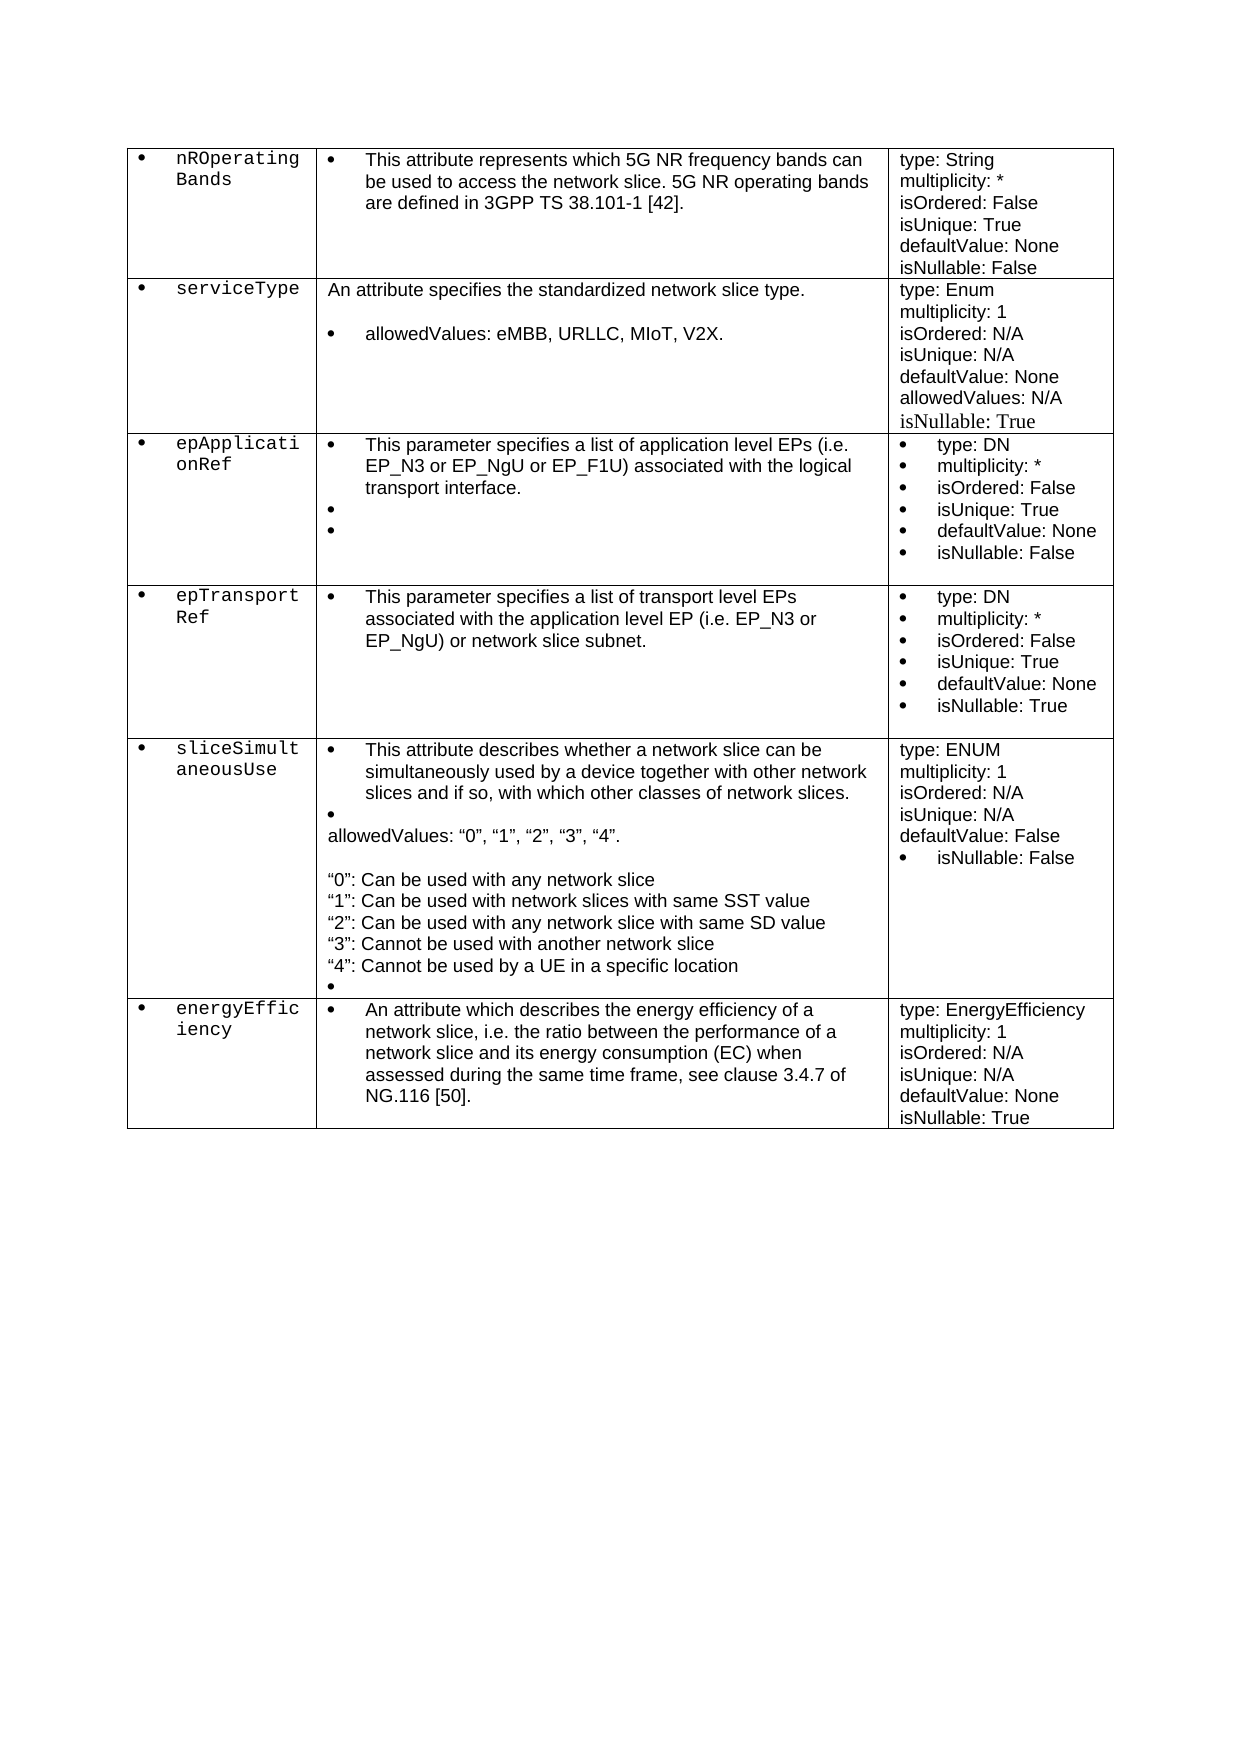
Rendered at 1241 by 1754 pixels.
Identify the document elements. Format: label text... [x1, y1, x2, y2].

table_cell type: DN multiplicity: * isOrdered: False isUnique: True defaultValue: None isNullable: False [889, 434, 1113, 585]
table_cell nROperatingBands [128, 149, 316, 278]
table_cell type: Enum multiplicity: 1 isOrdered: N/A isUnique: N/A defaultValue: None allowedValues: N/A isNullable: True [889, 279, 1113, 433]
table_cell epApplicationRef [128, 434, 316, 585]
table_cell This parameter specifies a list of application level EPs (i.e. EP_N3 or EP_NgU or EP_F1U) associated with the logical transport interface. [317, 434, 888, 585]
table_cell This attribute represents which 5G NR frequency bands can be used to access the network slice. 5G NR operating bands are defined in 3GPP TS 38.101-1 [42]. [317, 149, 888, 278]
table_cell This parameter specifies a list of transport level EPs associated with the application level EP (i.e. EP_N3 or EP_NgU) or network slice subnet. [317, 586, 888, 738]
table_cell epTransportRef [128, 586, 316, 738]
table_cell sliceSimultaneousUse [128, 739, 316, 998]
table_cell type: ENUM multiplicity: 1 isOrdered: N/A isUnique: N/A defaultValue: False isNullable: False [889, 739, 1113, 998]
table_cell energyEfficiency [128, 999, 316, 1128]
table_cell This attribute describes whether a network slice can be simultaneously used by a device together with other network slices and if so, with which other classes of network slices. allowedValues: “0”, “1”, “2”, “3”, “4”. “0”: Can be used with any network slice “1”: Can be used with network slices with same SST value “2”: Can be used with any network slice with same SD value “3”: Cannot be used with another network slice “4”: Cannot be used by a UE in a specific location [317, 739, 888, 998]
table_cell An attribute which describes the energy efficiency of a network slice, i.e. the ratio between the performance of a network slice and its energy consumption (EC) when assessed during the same time frame, see clause 3.4.7 of NG.116 [50]. [317, 999, 888, 1128]
table_cell An attribute specifies the standardized network slice type. allowedValues: eMBB, URLLC, MIoT, V2X. [317, 279, 888, 433]
table_cell type: DN multiplicity: * isOrdered: False isUnique: True defaultValue: None isNullable: True [889, 586, 1113, 738]
table_cell type: EnergyEfficiency multiplicity: 1 isOrdered: N/A isUnique: N/A defaultValue: None isNullable: True [889, 999, 1113, 1128]
table_cell type: String multiplicity: * isOrdered: False isUnique: True defaultValue: None isNullable: False [889, 149, 1113, 278]
table_cell serviceType [128, 279, 316, 433]
